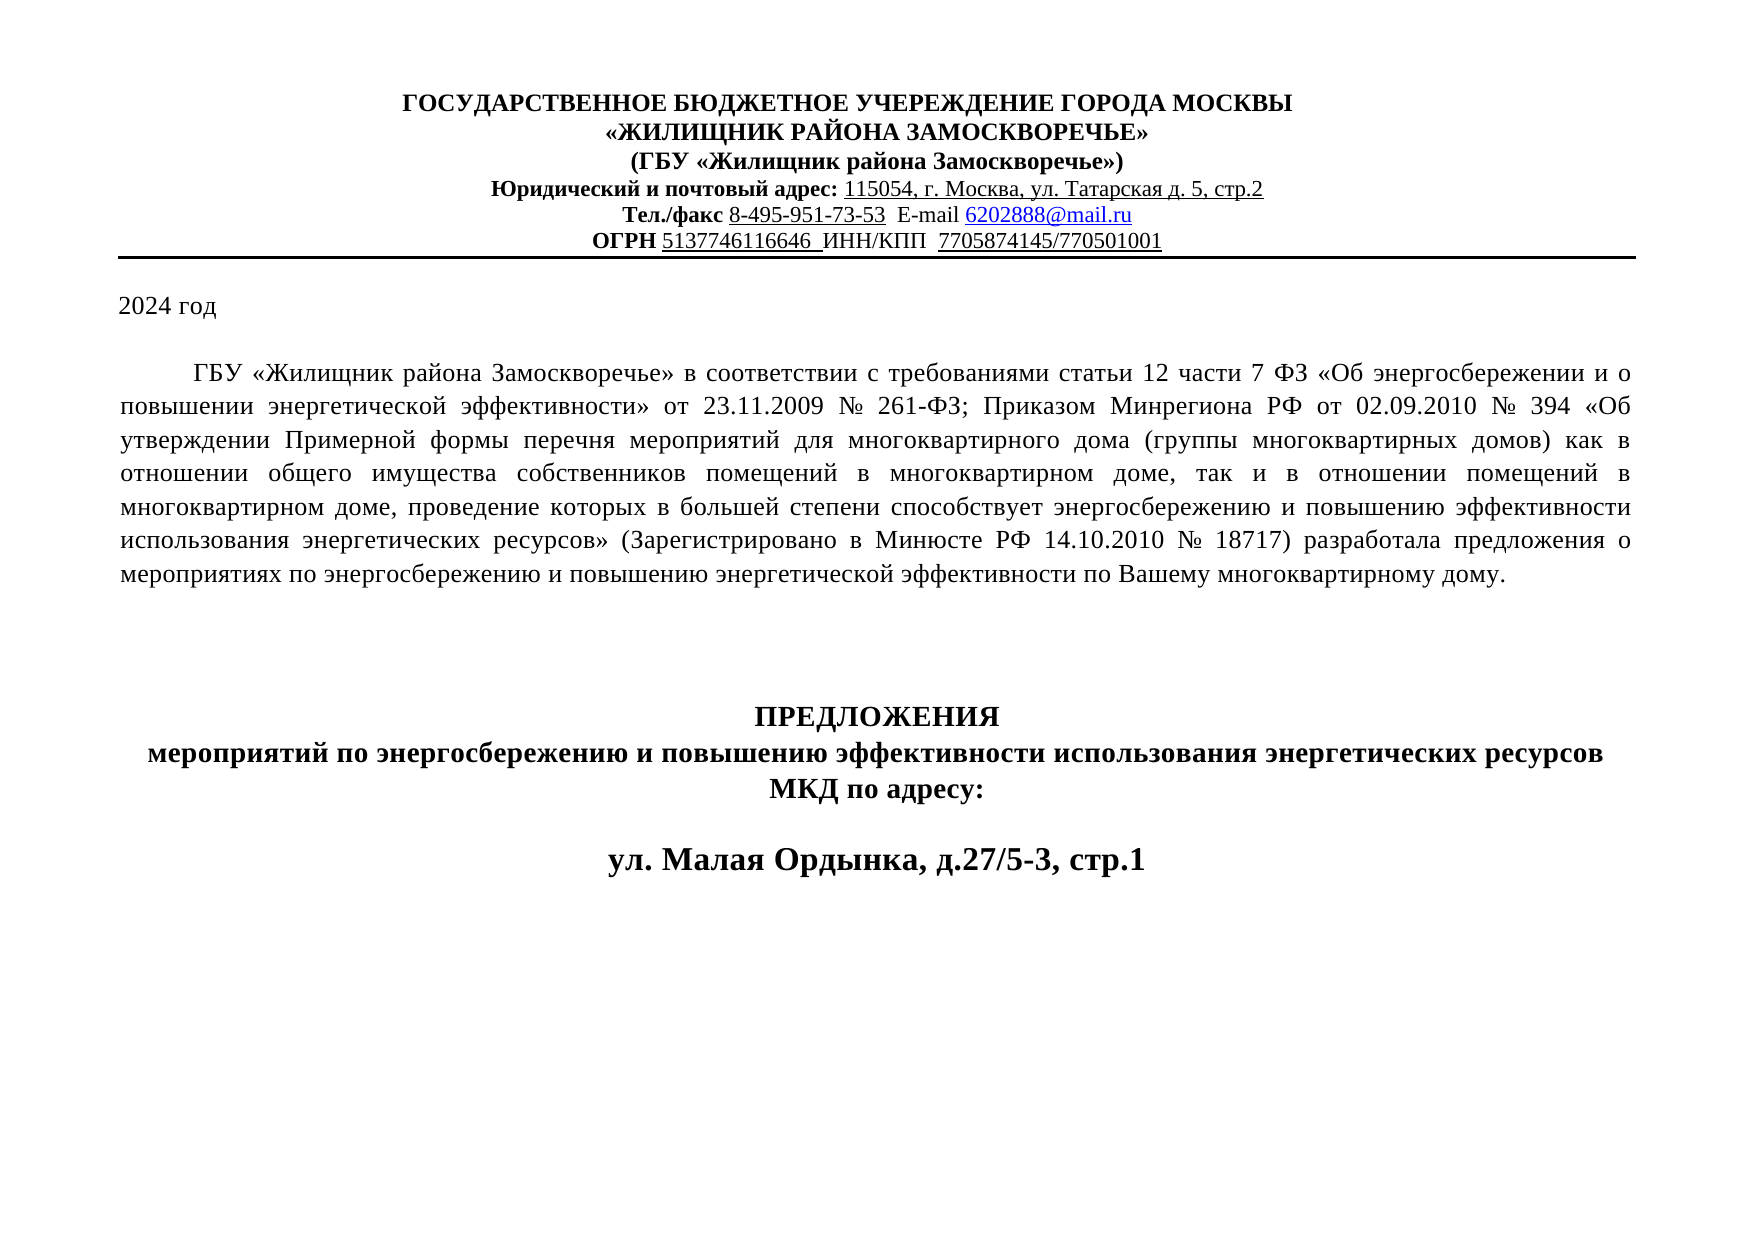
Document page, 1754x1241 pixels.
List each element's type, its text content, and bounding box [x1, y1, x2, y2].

text мероприятий по энергосбережению и повышению эффективности использования энергетических ресурсов МКД по адресу: [118, 733, 1636, 806]
text (ГБУ «Жилищник района Замоскворечье») [118, 146, 1636, 175]
text Юридический и почтовый адрес: 115054, г. Москва, ул. Татарская д. 5, стр.2 [118, 175, 1636, 201]
text ГОСУДАРСТВЕННОЕ БЮДЖЕТНОЕ УЧЕРЕЖДЕНИЕ ГОРОДА МОСКВЫ [59, 88, 1636, 117]
text ул. Малая Ордынка, д.27/5-3, стр.1 [118, 842, 1636, 878]
text «ЖИЛИЩНИК РАЙОНА ЗАМОСКВОРЕЧЬЕ» [118, 117, 1636, 146]
text ПРЕДЛОЖЕНИЯ [118, 697, 1636, 733]
text 2024 год [118, 287, 1634, 321]
text ОГРН 5137746116646 ИНН/КПП 7705874145/770501001 [118, 227, 1636, 256]
text Тел./факс 8-495-951-73-53 E-mail 6202888@mail.ru [118, 201, 1636, 227]
text ГБУ «Жилищник района Замоскворечье» в соответствии с требованиями статьи 12 части 7 ФЗ «Об энергосбережении и о повышении энергетической эффективности» от 23.11.2009 № 261-ФЗ; Приказом Минрегиона РФ от 02.09.2010 № 394 «Об утверждении Примерной формы перечня мероприятий для многоквартирного дома (группы многоквартирных домов) как в отношении общего имущества собственников помещений в многоквартирном доме, так и в отношении помещений в многоквартирном доме, проведение которых в большей степени способствует энергосбережению и повышению эффективности использования энергетических ресурсов» (Зарегистрировано в Минюсте РФ 14.10.2010 № 18717) разработала предложения о мероприятиях по энергосбережению и повышению энергетической эффективности по Вашему многоквартирному дому. [120, 354, 1634, 589]
